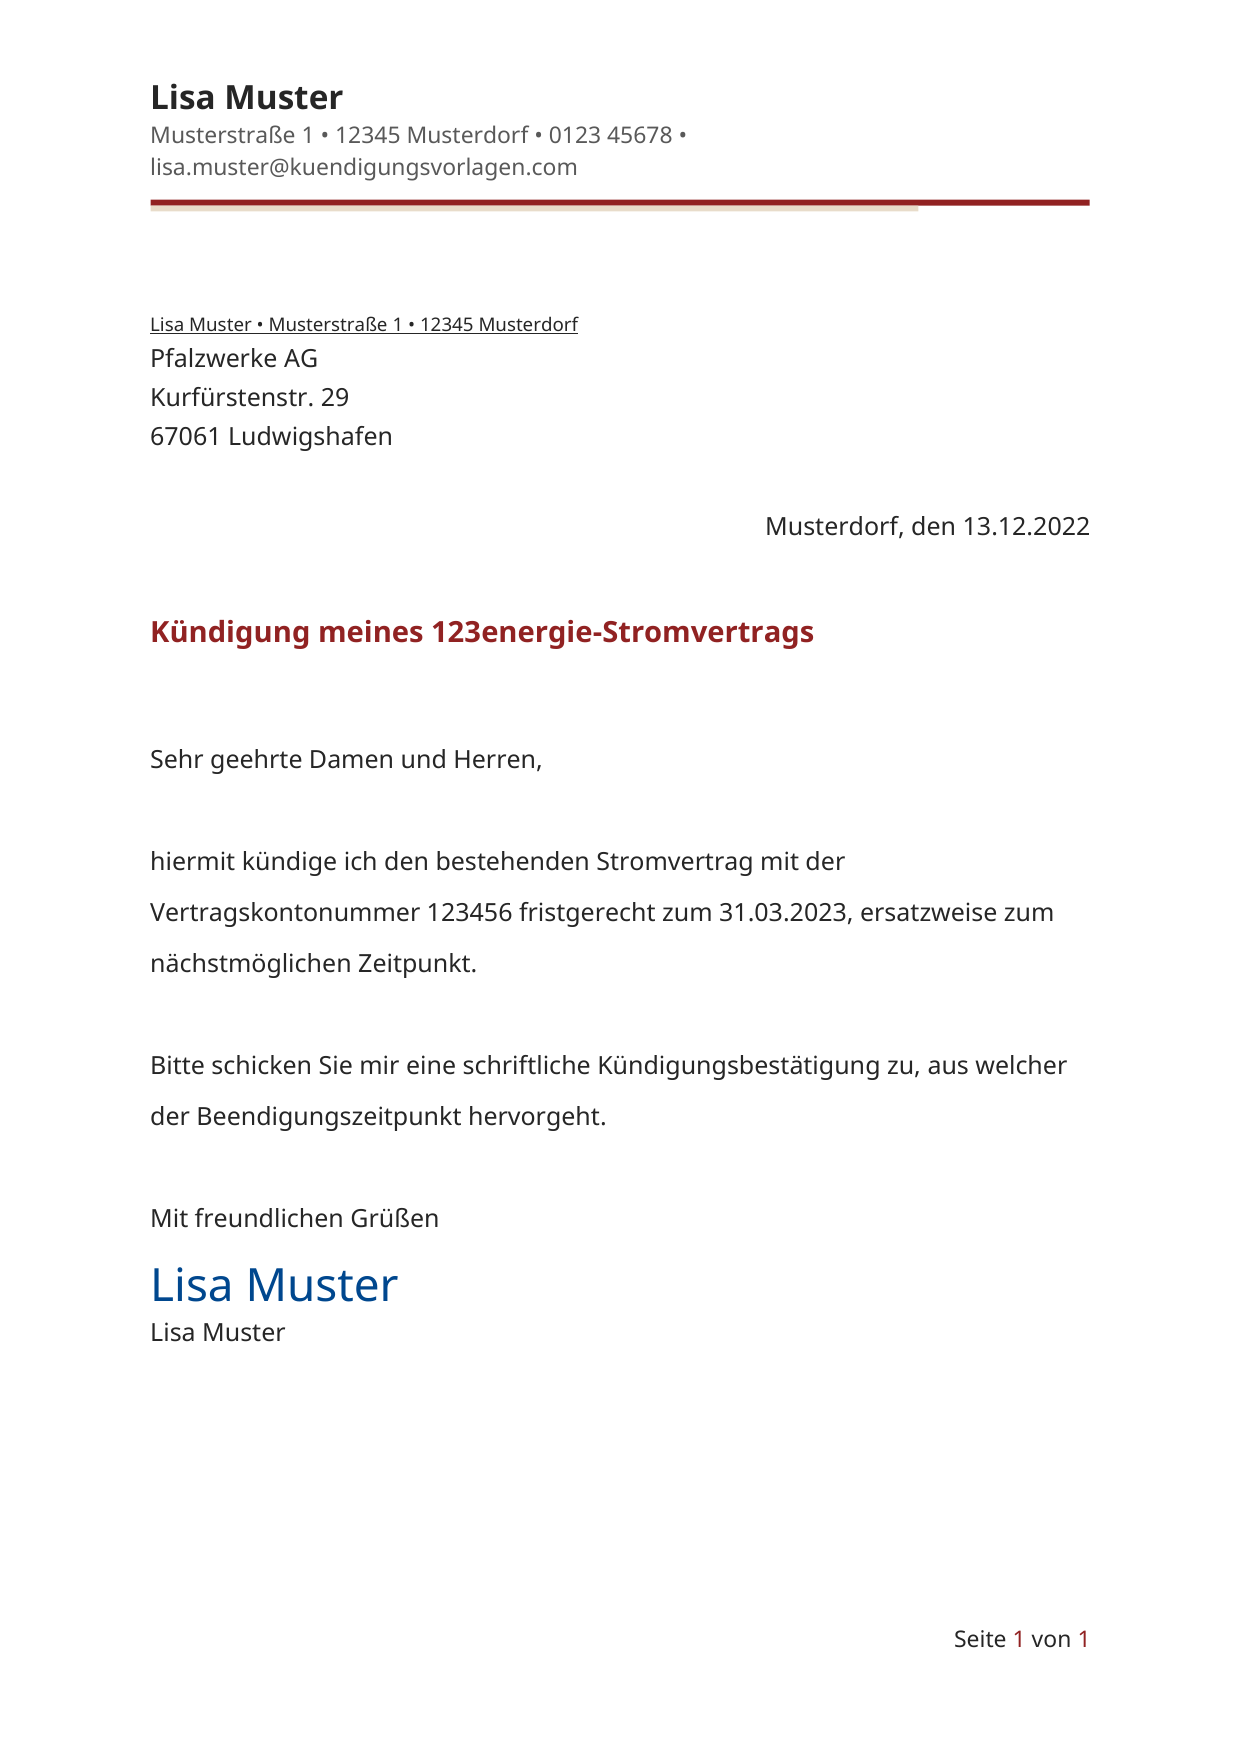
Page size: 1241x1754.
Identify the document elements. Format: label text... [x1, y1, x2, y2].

text 67061 Ludwigshafen [150, 419, 1090, 453]
text Mit freundlichen Grüßen [150, 1201, 1090, 1235]
text Lisa Muster [150, 1314, 1090, 1348]
text Pfalzwerke AG [150, 341, 1090, 374]
text hiermit kündige ich den bestehenden Stromvertrag mit der Vertragskontonummer 123456 fristgerecht zum 31.03.2023, ersatzweise zum nächstmöglichen Zeitpunkt. [150, 844, 1090, 980]
text Sehr geehrte Damen und Herren, [150, 742, 1090, 776]
text Kurfürstenstr. 29 [150, 380, 1090, 414]
text Bitte schicken Sie mir eine schriftliche Kündigungsbestätigung zu, aus welcher der Beendigungszeitpunkt hervorgeht. [150, 1048, 1090, 1133]
text Lisa Muster [150, 1252, 1090, 1314]
text Musterdorf, den 13.12.2022 [150, 509, 1090, 543]
text Kündigung meines 123energie-Stromvertrags [150, 611, 1090, 651]
text Lisa Muster • Musterstraße 1 • 12345 Musterdorf [150, 311, 1090, 337]
